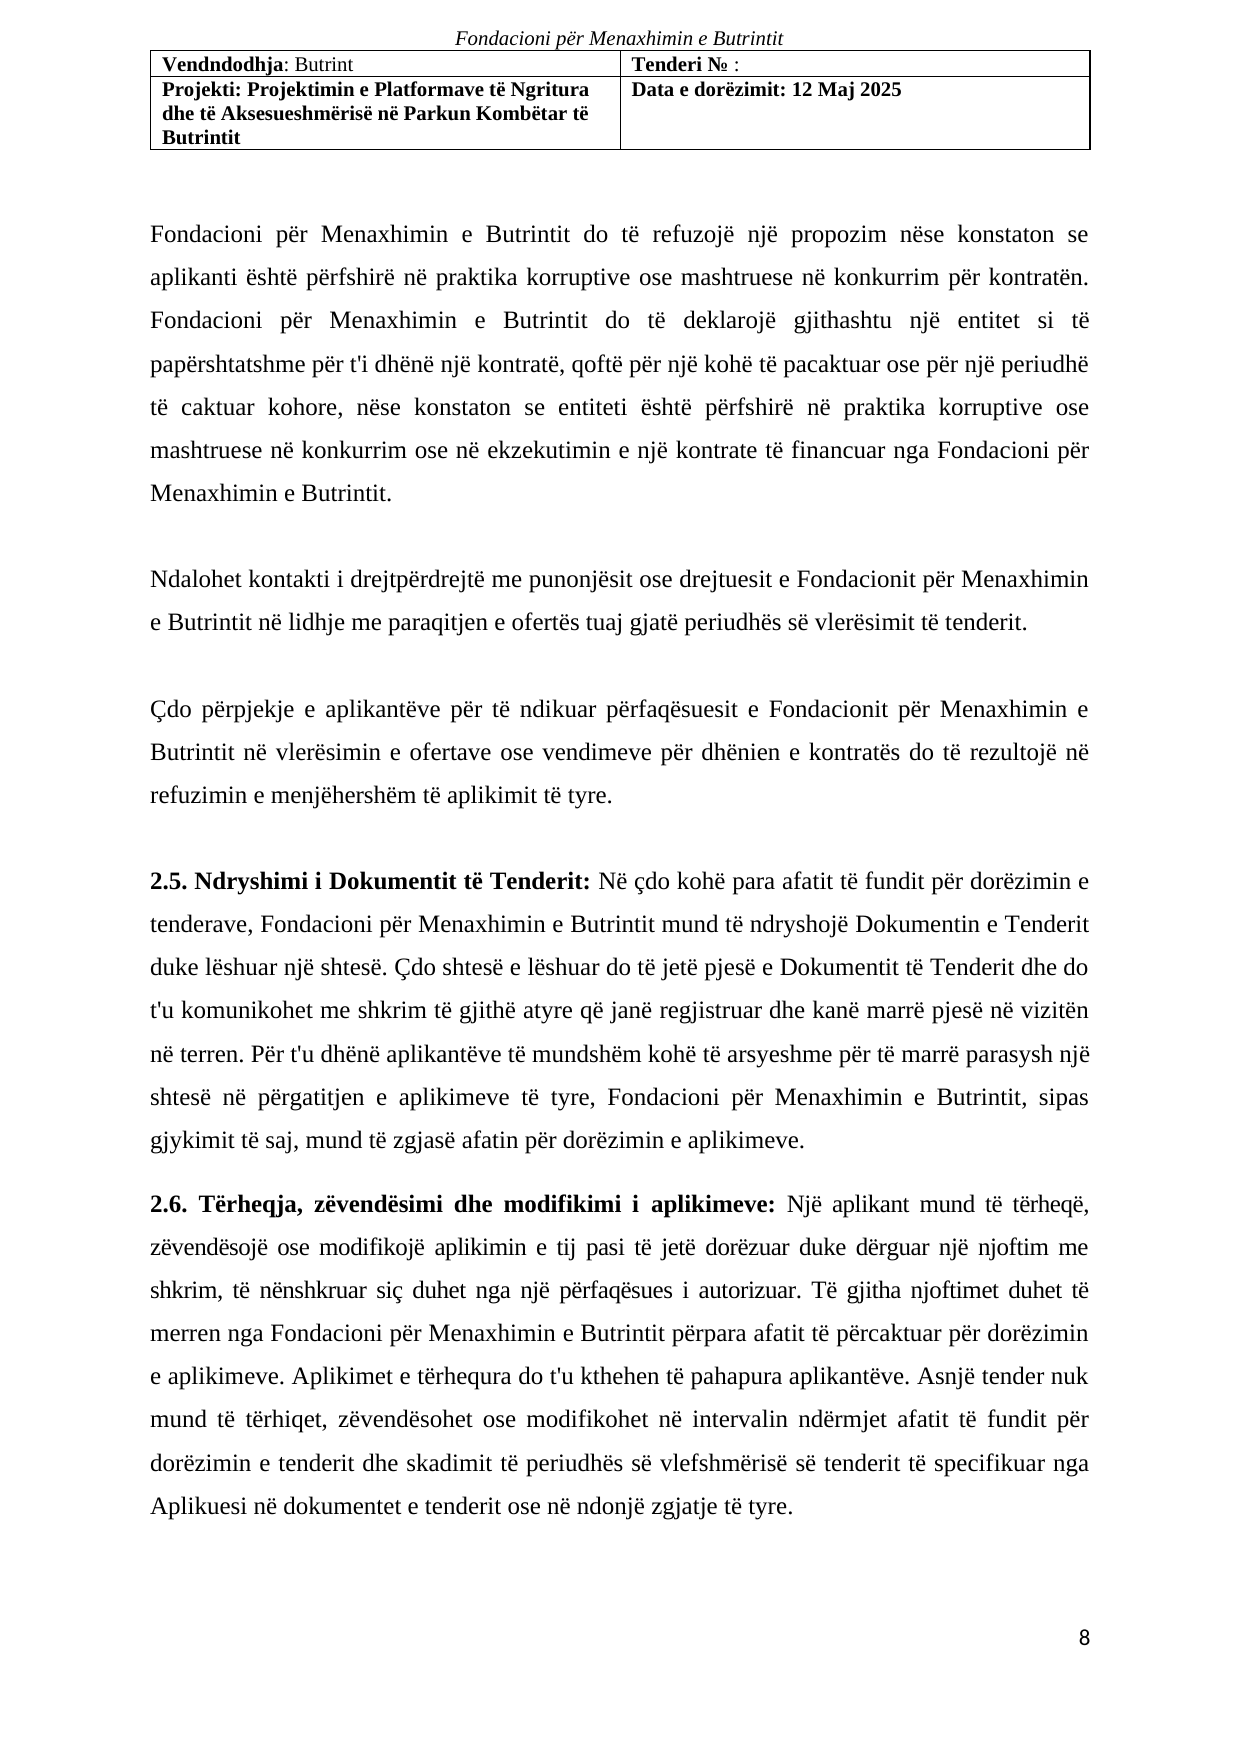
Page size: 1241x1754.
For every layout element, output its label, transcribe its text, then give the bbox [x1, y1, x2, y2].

text Çdo përpjekje e aplikantëve për të ndikuar përfaqësuesit e Fondacionit për Menaxhimin e Butrintit në vlerësimin e ofertave ose vendimeve për dhënien e kontratës do të rezultojë në refuzimin e menjëhershëm të aplikimit të tyre. [150, 694, 1090, 809]
text Ndalohet kontakti i drejtpërdrejtë me punonjësit ose drejtuesit e Fondacionit për Menaxhimin e Butrintit në lidhje me paraqitjen e ofertës tuaj gjatë periudhës së vlerësimit të tenderit. [150, 564, 1090, 636]
text Fondacioni për Menaxhimin e Butrintit do të refuzojë një propozim nëse konstaton se aplikanti është përfshirë në praktika korruptive ose mashtruese në konkurrim për kontratën. Fondacioni për Menaxhimin e Butrintit do të deklarojë gjithashtu një entitet si të papërshtatshme për t'i dhënë një kontratë, qoftë për një kohë të pacaktuar ose për një periudhë të caktuar kohore, nëse konstaton se entiteti është përfshirë në praktika korruptive ose mashtruese në konkurrim ose në ekzekutimin e një kontrate të financuar nga Fondacioni për Menaxhimin e Butrintit. [150, 219, 1090, 507]
text 2.5. Ndryshimi i Dokumentit të Tenderit: Në çdo kohë para afatit të fundit për dorëzimin e tenderave, Fondacioni për Menaxhimin e Butrintit mund të ndryshojë Dokumentin e Tenderit duke lëshuar një shtesë. Çdo shtesë e lëshuar do të jetë pjesë e Dokumentit të Tenderit dhe do t'u komunikohet me shkrim të gjithë atyre që janë regjistruar dhe kanë marrë pjesë në vizitën në terren. Për t'u dhënë aplikantëve të mundshëm kohë të arsyeshme për të marrë parasysh një shtesë në përgatitjen e aplikimeve të tyre, Fondacioni për Menaxhimin e Butrintit, sipas gjykimit të saj, mund të zgjasë afatin për dorëzimin e aplikimeve. [150, 866, 1090, 1154]
text 2.6. Tërheqja, zëvendësimi dhe modifikimi i aplikimeve: Një aplikant mund të tërheqë, zëvendësojë ose modifikojë aplikimin e tij pasi të jetë dorëzuar duke dërguar një njoftim me shkrim, të nënshkruar siç duhet nga një përfaqësues i autorizuar. Të gjitha njoftimet duhet të merren nga Fondacioni për Menaxhimin e Butrintit përpara afatit të përcaktuar për dorëzimin e aplikimeve. Aplikimet e tërhequra do t'u kthehen të pahapura aplikantëve. Asnjë tender nuk mund të tërhiqet, zëvendësohet ose modifikohet në intervalin ndërmjet afatit të fundit për dorëzimin e tenderit dhe skadimit të periudhës së vlefshmërisë së tenderit të specifikuar nga Aplikuesi në dokumentet e tenderit ose në ndonjë zgjatje të tyre. [150, 1189, 1090, 1519]
